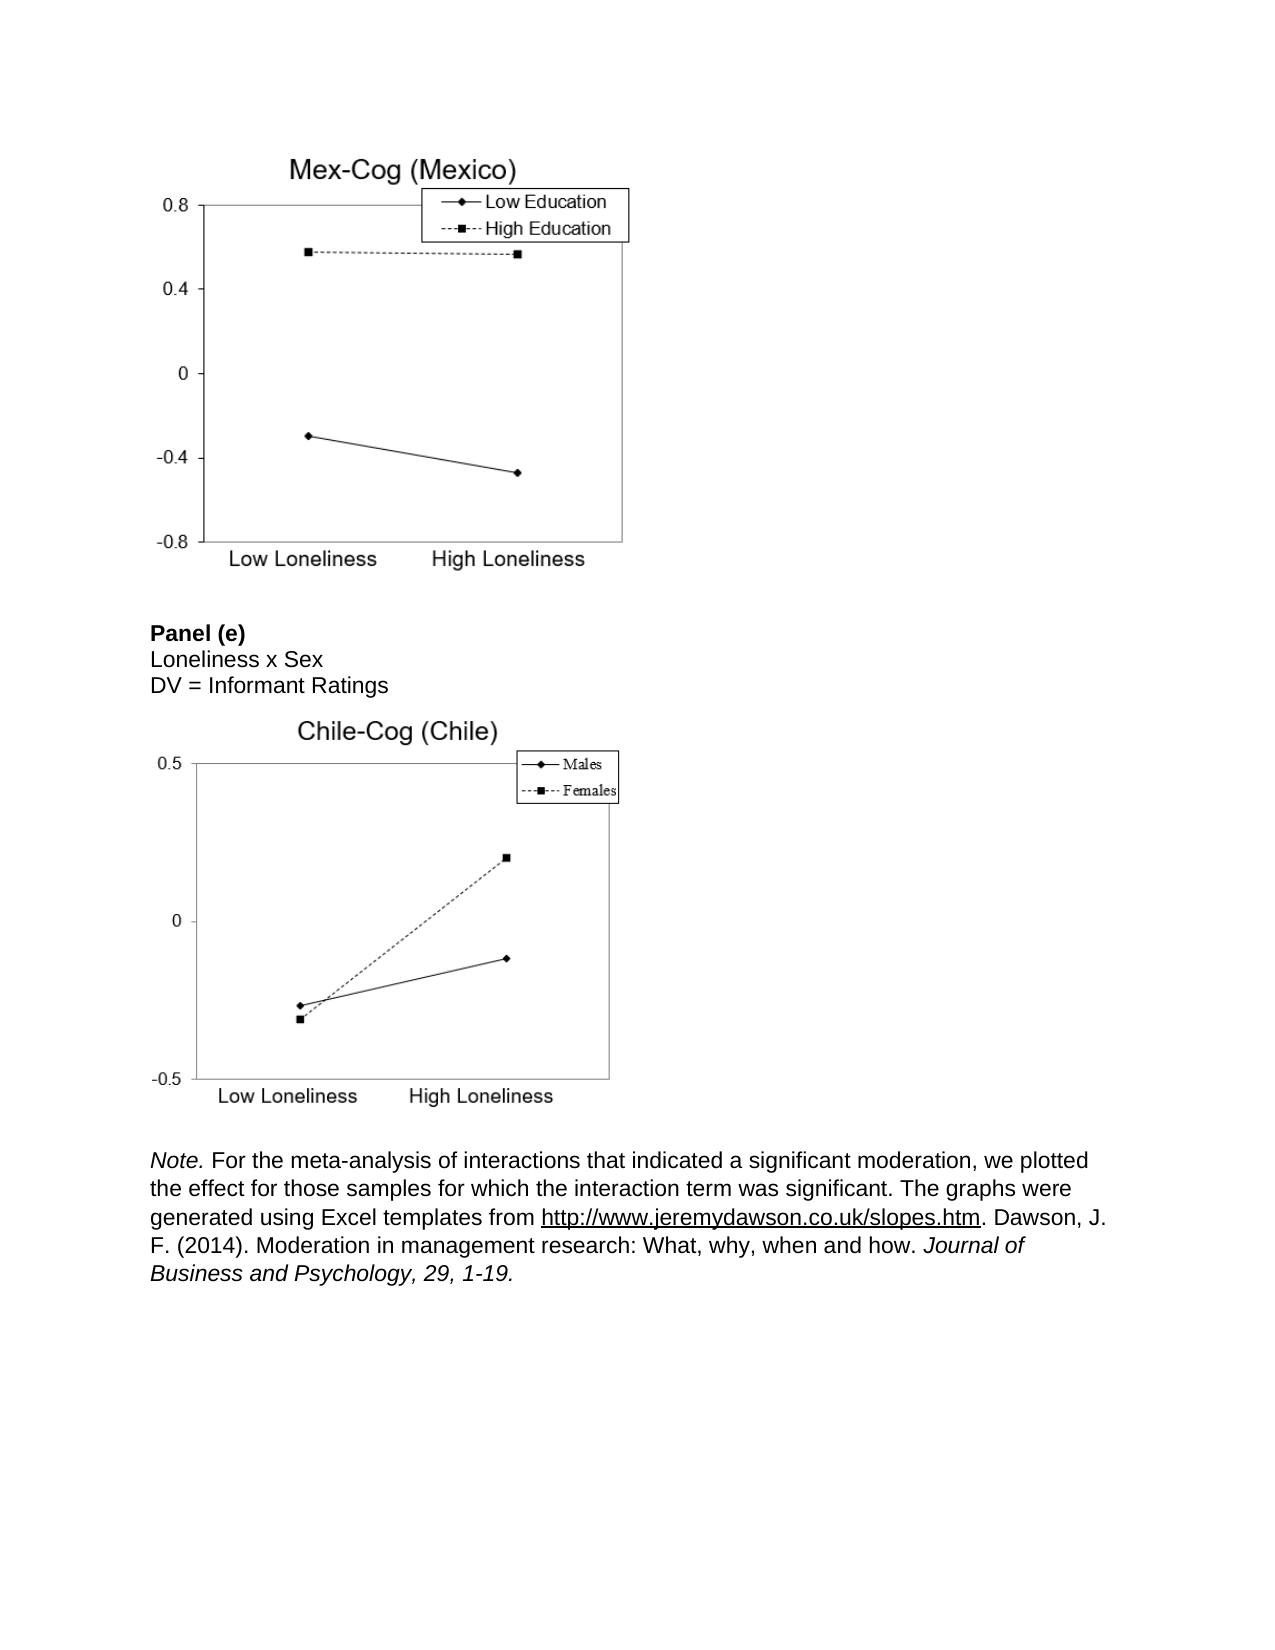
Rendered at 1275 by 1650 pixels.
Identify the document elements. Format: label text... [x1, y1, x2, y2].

text Panel (e) [150, 620, 1125, 646]
picture [150, 150, 1120, 575]
text Loneliness x Sex [150, 646, 1125, 672]
text Note. For the meta-analysis of interactions that indicated a significant moderation, we plotted the effect for those samples for which the interaction term was significant. The graphs were generated using Excel templates from http://www.jeremydawson.co.uk/slopes.htm. Dawson, J. F. (2014). Moderation in management research: What, why, when and how. Journal of Business and Psychology, 29, 1-19. [150, 1147, 1125, 1287]
text DV = Informant Ratings [150, 672, 1125, 698]
picture [150, 698, 1125, 1128]
